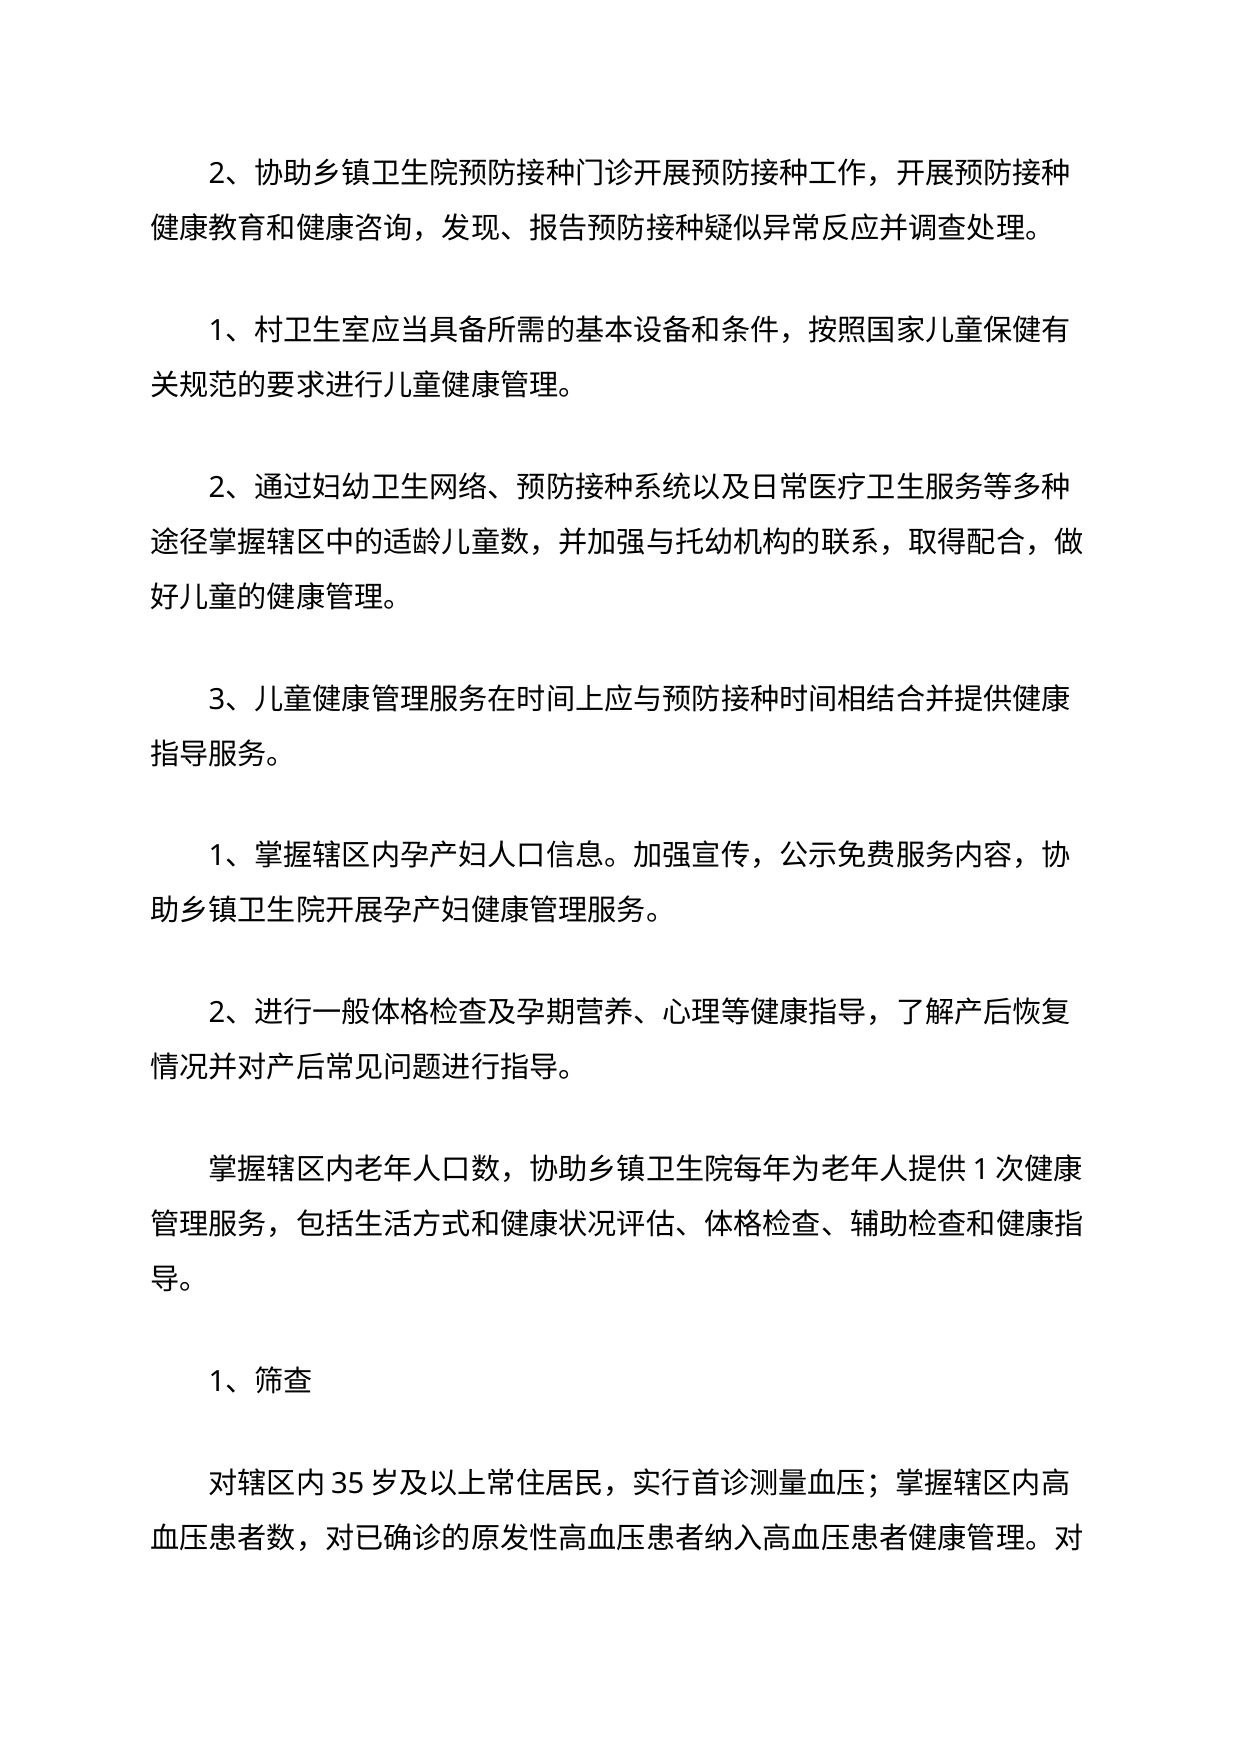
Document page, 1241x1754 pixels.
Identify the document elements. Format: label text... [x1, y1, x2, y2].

text 2、通过妇幼卫生网络、预防接种系统以及日常医疗卫生服务等多种途径掌握辖区中的适龄儿童数，并加强与托幼机构的联系，取得配合，做好儿童的健康管理。 [150, 463, 1090, 616]
text 2、协助乡镇卫生院预防接种门诊开展预防接种工作，开展预防接种健康教育和健康咨询，发现、报告预防接种疑似异常反应并调查处理。 [150, 150, 1090, 247]
text 2、进行一般体格检查及孕期营养、心理等健康指导，了解产后恢复情况并对产后常见问题进行指导。 [150, 989, 1090, 1086]
text 1、掌握辖区内孕产妇人口信息。加强宣传，公示免费服务内容，协助乡镇卫生院开展孕产妇健康管理服务。 [150, 832, 1090, 929]
text 3、儿童健康管理服务在时间上应与预防接种时间相结合并提供健康指导服务。 [150, 675, 1090, 772]
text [150, 1459, 1090, 1556]
text 1、村卫生室应当具备所需的基本设备和条件，按照国家儿童保健有关规范的要求进行儿童健康管理。 [150, 307, 1090, 404]
text 1、筛查 [150, 1357, 1090, 1399]
text 掌握辖区内老年人口数，协助乡镇卫生院每年为老年人提供1次健康管理服务，包括生活方式和健康状况评估、体格检查、辅助检查和健康指导。 [150, 1146, 1090, 1298]
